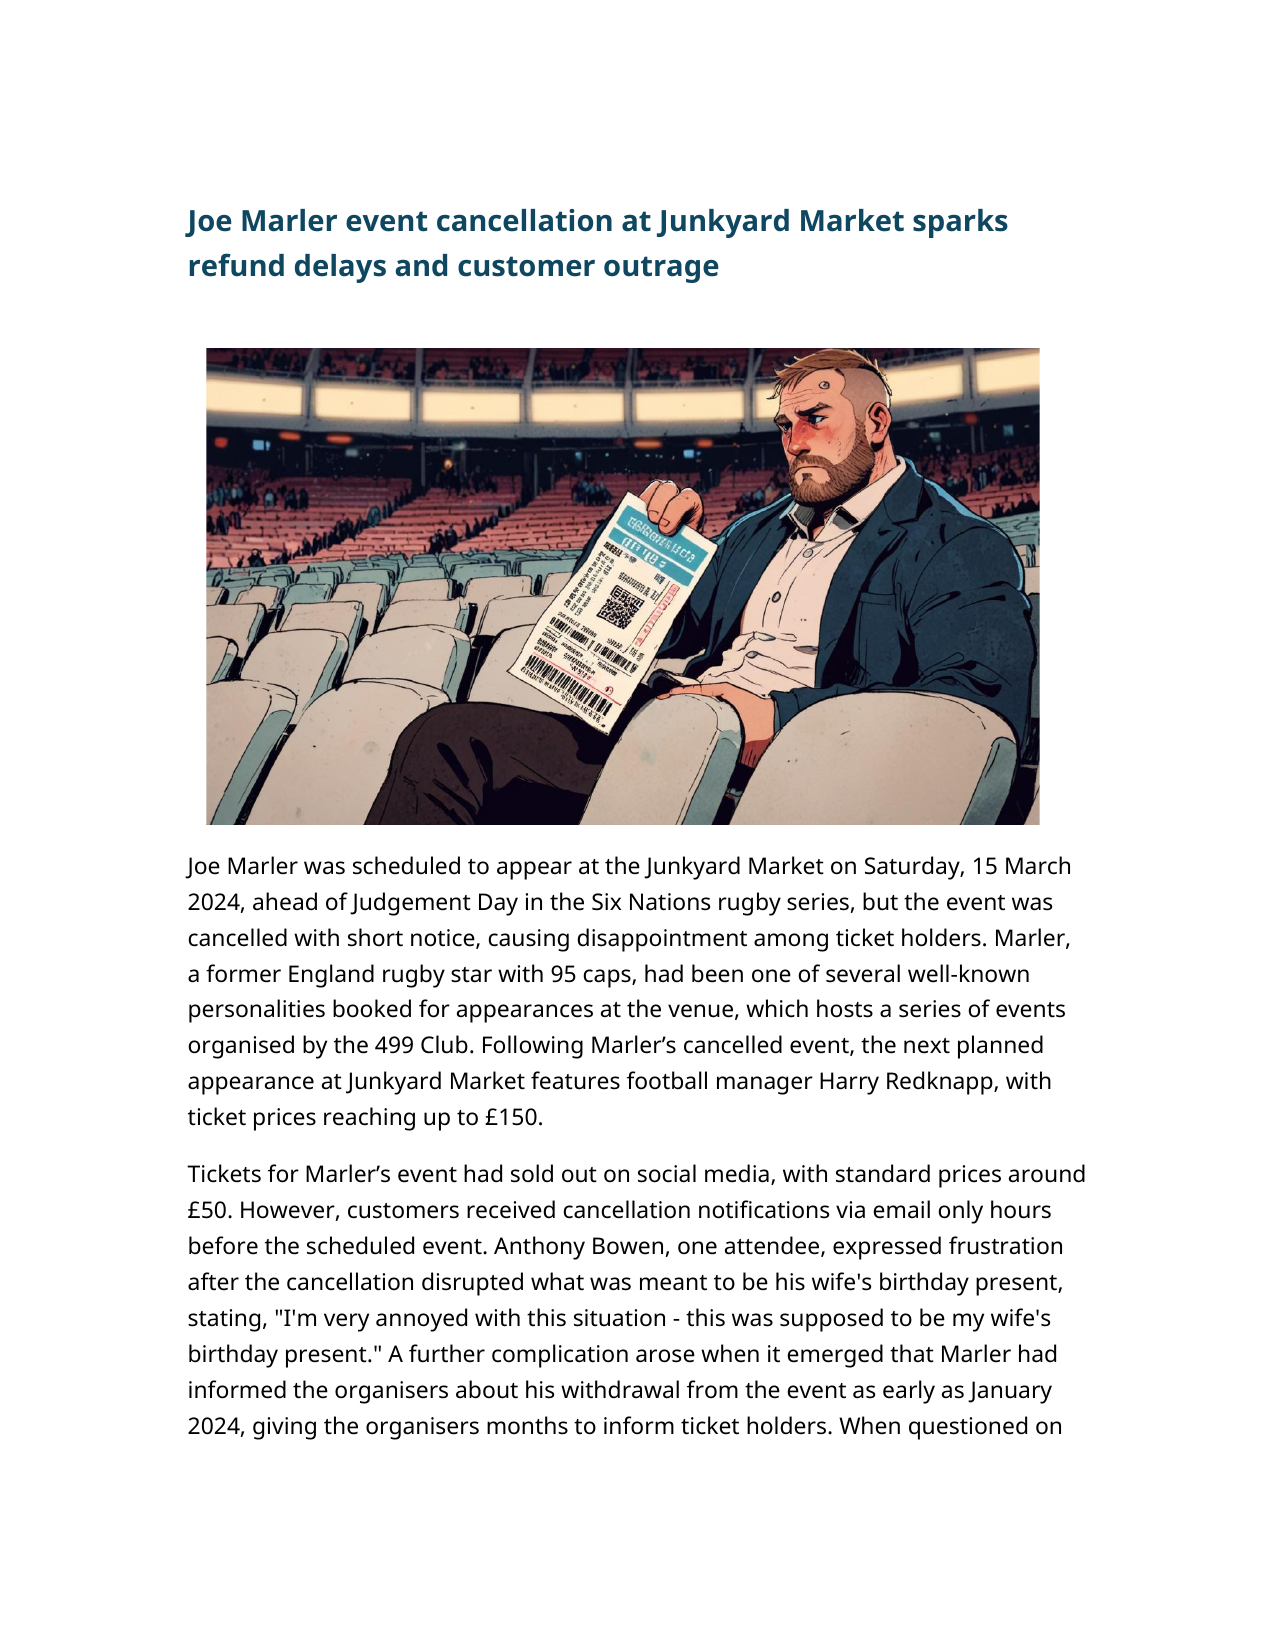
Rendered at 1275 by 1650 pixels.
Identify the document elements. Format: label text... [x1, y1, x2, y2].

text Joe Marler was scheduled to appear at the Junkyard Market on Saturday, 15 March 2024, ahead of Judgement Day in the Six Nations rugby series, but the event was cancelled with short notice, causing disappointment among ticket holders. Marler, a former England rugby star with 95 caps, had been one of several well-known personalities booked for appearances at the venue, which hosts a series of events organised by the 499 Club. Following Marler’s cancelled event, the next planned appearance at Junkyard Market features football manager Harry Redknapp, with ticket prices reaching up to £150. [187, 850, 1087, 1132]
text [187, 1158, 1087, 1441]
picture [206, 348, 1040, 825]
subtitle Joe Marler event cancellation at Junkyard Market sparks refund delays and customer outrage [187, 200, 1087, 285]
